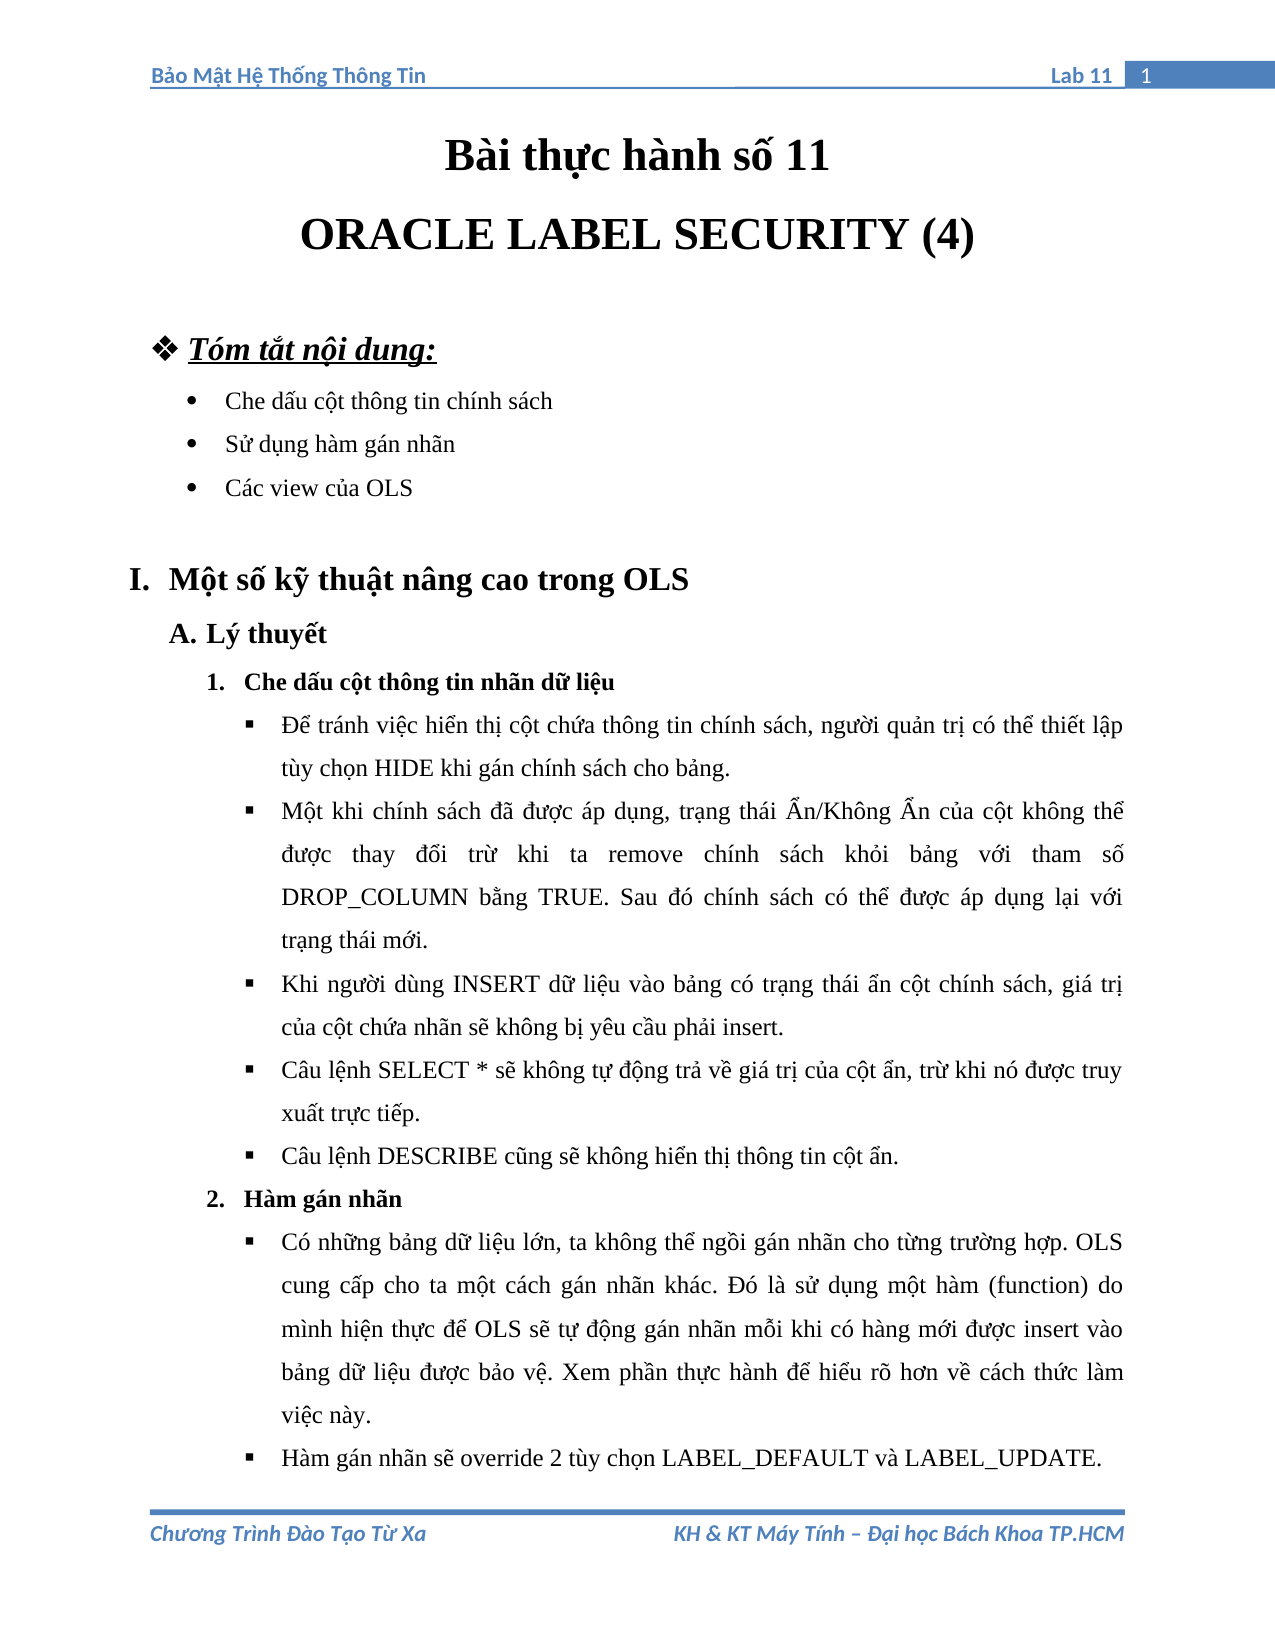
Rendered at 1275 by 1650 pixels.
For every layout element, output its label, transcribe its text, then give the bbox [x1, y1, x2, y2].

list Các view của OLS [187, 473, 1125, 501]
list Có những bảng dữ liệu lớn, ta không thể ngồi gán nhãn cho từng trường hợp. OLS cung cấp cho ta một cách gán nhãn khác. Đó là sử dụng một hàm (function) do mình hiện thực để OLS sẽ tự động gán nhãn mỗi khi có hàng mới được insert vào bảng dữ liệu được bảo vệ. Xem phần thực hành để hiểu rõ hơn về cách thức làm việc này. [244, 1227, 1125, 1429]
subtitle Một số kỹ thuật nâng cao trong OLS [150, 559, 1125, 597]
subtitle Che dấu cột thông tin nhãn dữ liệu [206, 667, 1125, 696]
list Tóm tắt nội dung: [150, 329, 1125, 367]
text Bài thực hành số 11 [150, 128, 1125, 180]
list Một khi chính sách đã được áp dụng, trạng thái Ẩn/Không Ẩn của cột không thể được thay đổi trừ khi ta remove chính sách khỏi bảng với tham số DROP_COLUMN bằng TRUE. Sau đó chính sách có thể được áp dụng lại với trạng thái mới. [244, 796, 1125, 954]
subtitle Hàm gán nhãn [206, 1184, 1125, 1213]
subtitle Lý thuyết [169, 616, 1125, 650]
list Hàm gán nhãn sẽ override 2 tùy chọn LABEL_DEFAULT và LABEL_UPDATE. [244, 1443, 1125, 1472]
list Khi người dùng INSERT dữ liệu vào bảng có trạng thái ẩn cột chính sách, giá trị của cột chứa nhãn sẽ không bị yêu cầu phải insert. [244, 969, 1125, 1041]
list Câu lệnh DESCRIBE cũng sẽ không hiển thị thông tin cột ẩn. [244, 1141, 1125, 1170]
list Che dấu cột thông tin chính sách [187, 386, 1125, 415]
text ORACLE LABEL SECURITY (4) [150, 207, 1125, 259]
list Câu lệnh SELECT * sẽ không tự động trả về giá trị của cột ẩn, trừ khi nó được truy xuất trực tiếp. [244, 1055, 1125, 1127]
list Sử dụng hàm gán nhãn [187, 429, 1125, 458]
list Để tránh việc hiển thị cột chứa thông tin chính sách, người quản trị có thể thiết lập tùy chọn HIDE khi gán chính sách cho bảng. [244, 710, 1125, 782]
